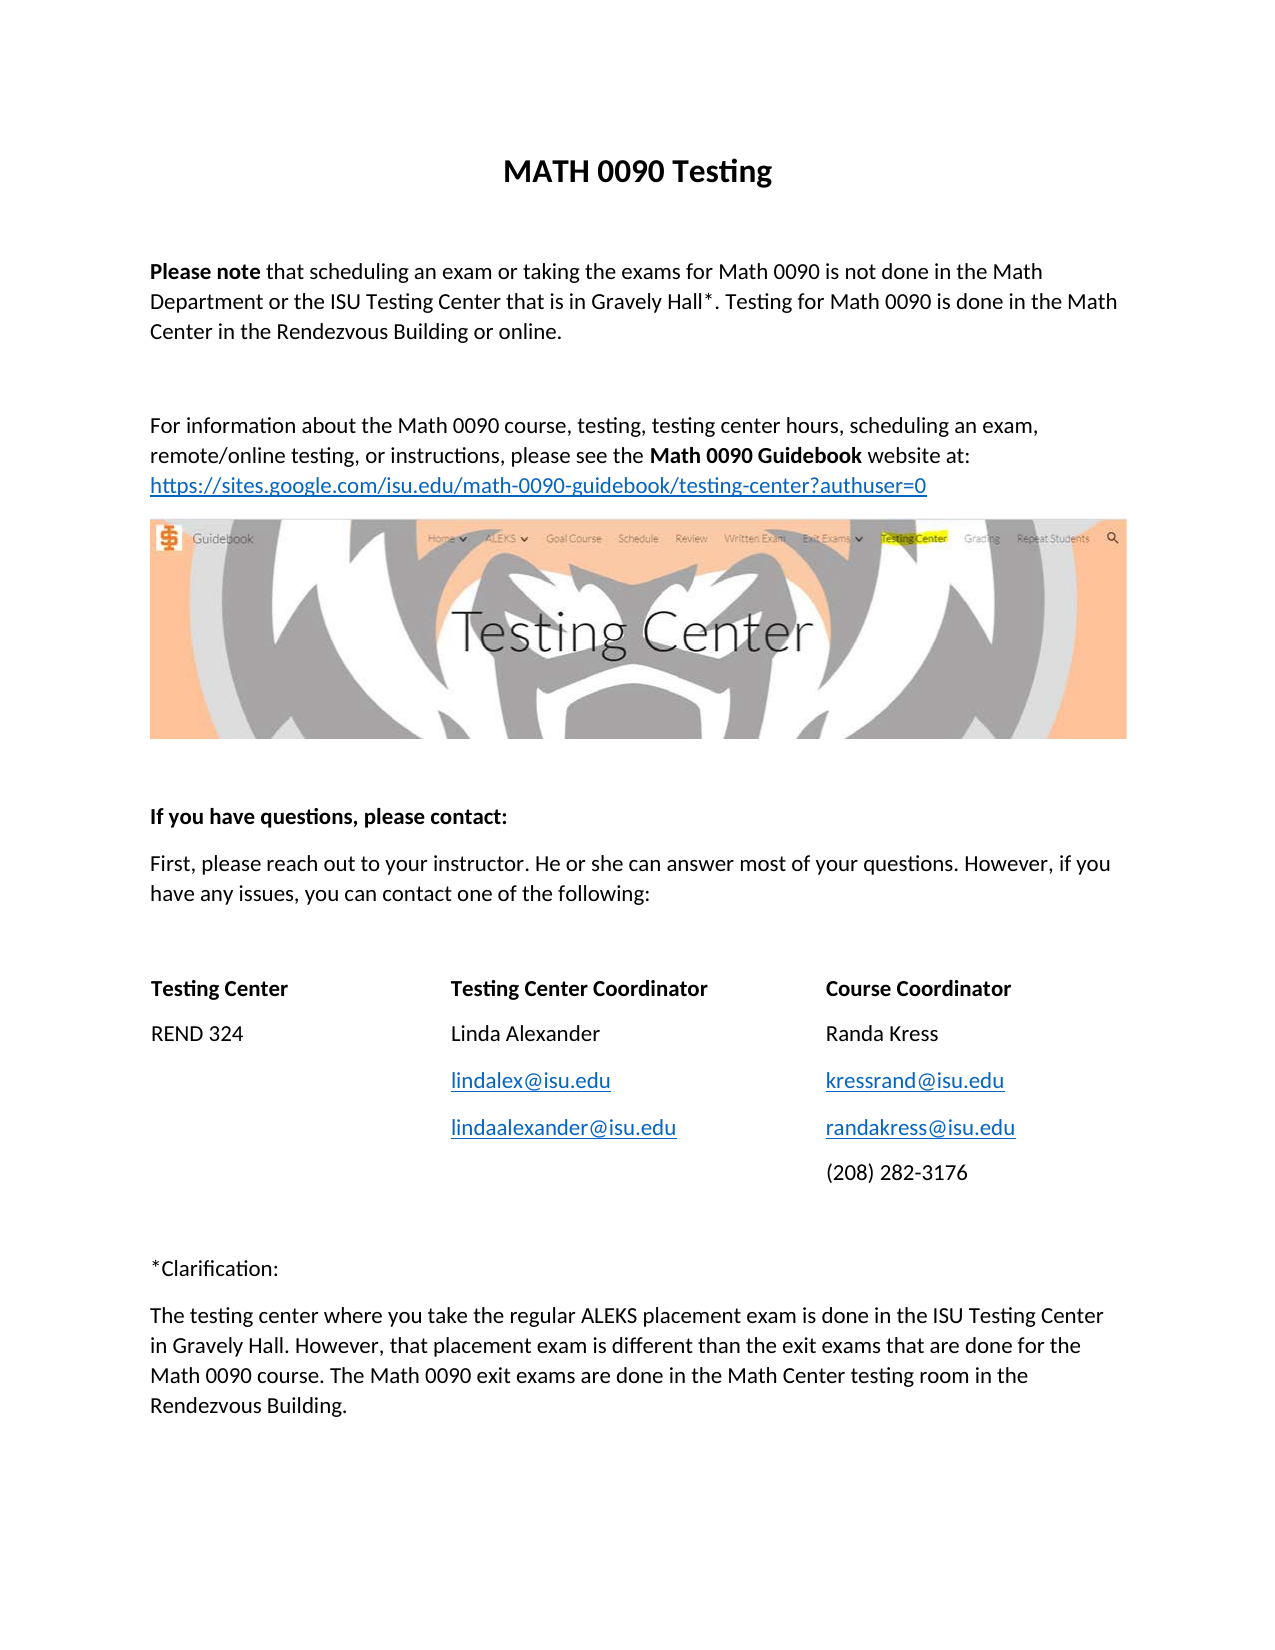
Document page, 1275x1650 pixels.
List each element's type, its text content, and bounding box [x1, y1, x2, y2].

table_header Testing Center [146, 977, 369, 1012]
text For information about the Math 0090 course, testing, testing center hours, scheduling an exam, remote/online testing, or instructions, please see the Math 0090 Guidebook website at: https://sites.google.com/isu.edu/math-0090-guidebook/testing-center?authuser=0 [150, 411, 1041, 499]
text If you have questions, please contact: [150, 802, 1135, 830]
text First, please reach out to your instructor. He or she can answer most of your questions. However, if you have any issues, you can contact one of the following: [150, 849, 1115, 907]
picture [150, 518, 1127, 739]
text MATH 0090 Testing [501, 150, 774, 190]
text Please note that scheduling an exam or taking the exams for Math 0090 is not done in the Math Department or the ISU Testing Center that is in Gravely Hall*. Testing for Math 0090 is done in the Math Center in the Rendezvous Building or online. [150, 257, 1122, 345]
text The testing center where you take the regular ALEKS placement exam is done in the ISU Testing Center in Gravely Hall. However, that placement exam is different than the exit exams that are done for the Math 0090 course. The Math 0090 exit exams are done in the Math Center testing room in the Rendezvous Building. [150, 1301, 1108, 1419]
text *Clarification: [150, 1254, 1135, 1282]
table_cell REND 324 [146, 1012, 369, 1187]
table_cell Linda Alexander lindalex@isu.edu lindaalexander@isu.edu [370, 1012, 767, 1187]
table_header Testing Center Coordinator [370, 977, 767, 1012]
table_cell Randa Kress kressrand@isu.edu randakress@isu.edu (208) 282-3176 [767, 1012, 1021, 1187]
table_header Course Coordinator [767, 977, 1021, 1012]
